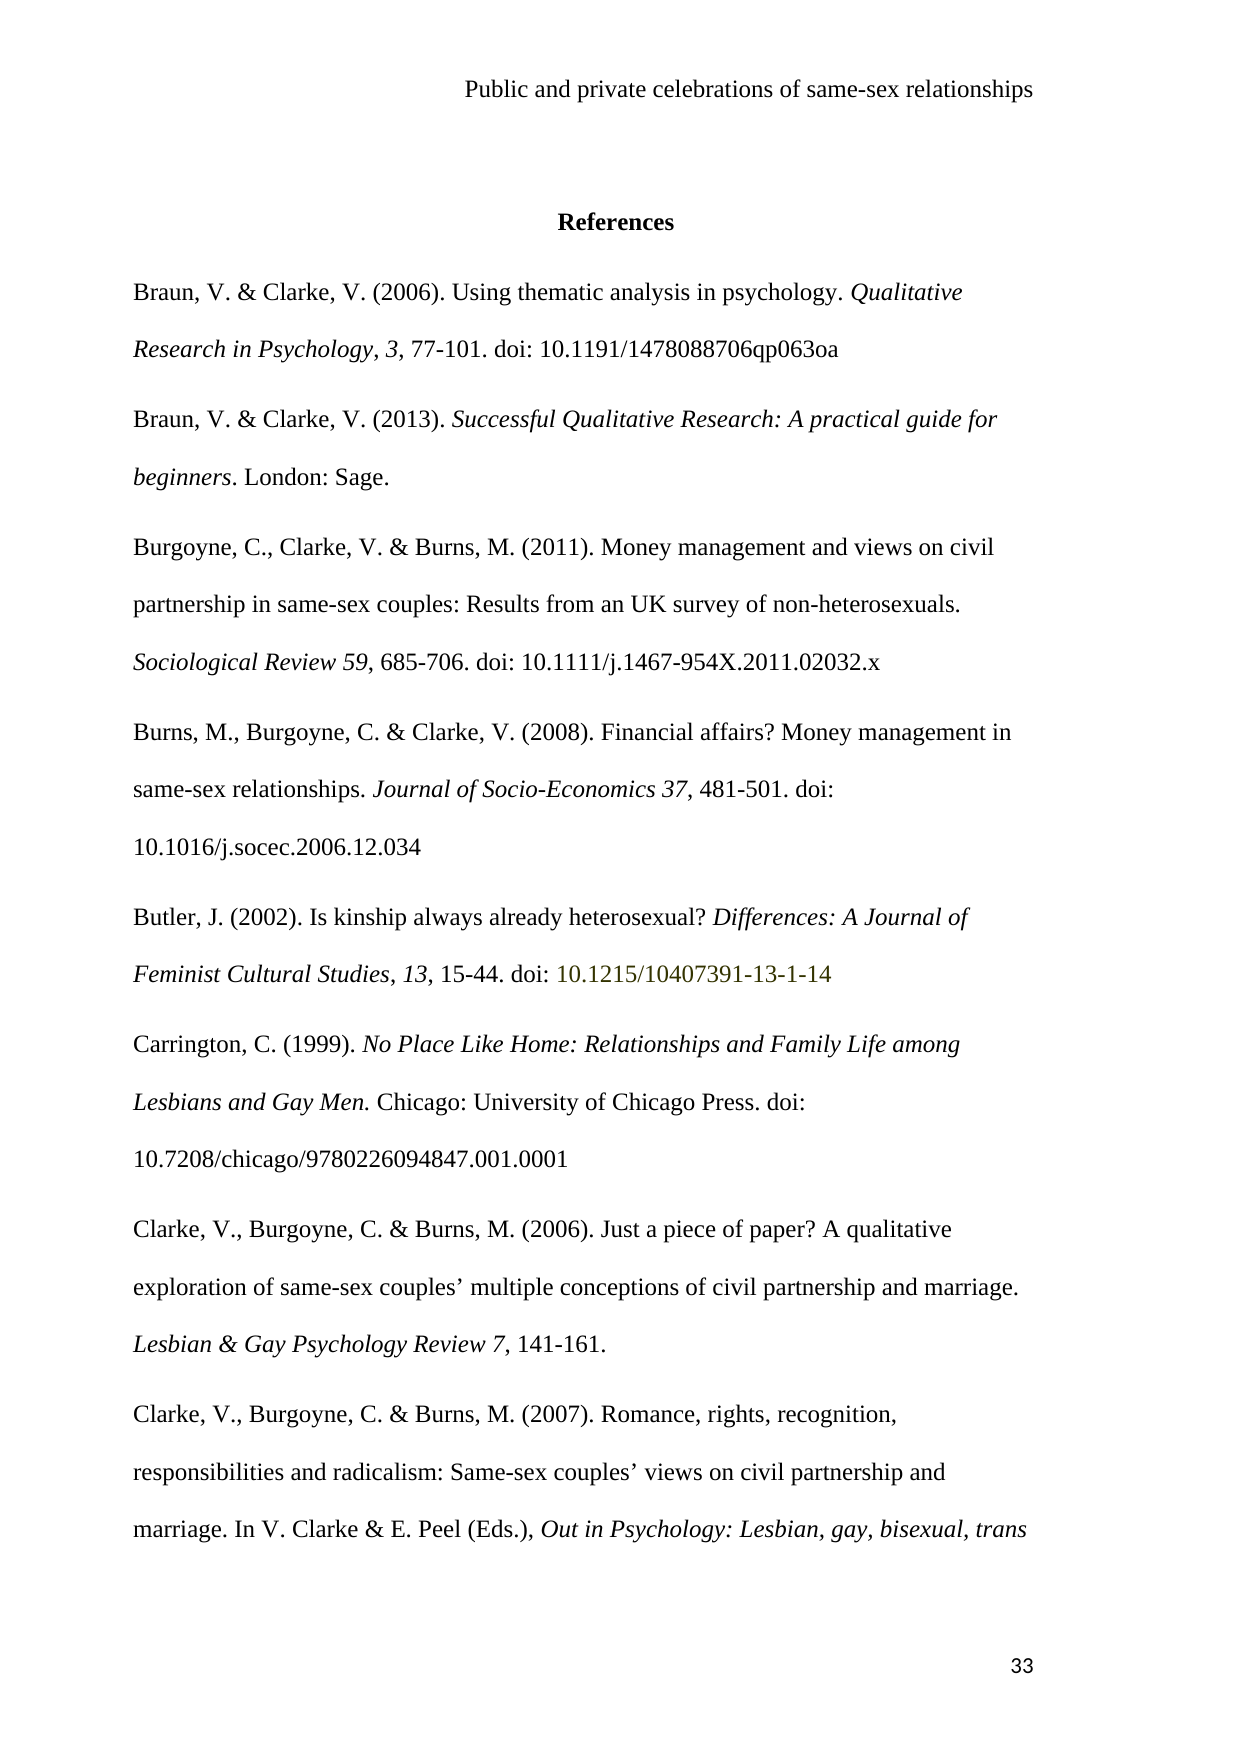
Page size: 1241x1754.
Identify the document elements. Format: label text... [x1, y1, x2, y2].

text Butler, J. (2002). Is kinship always already heterosexual? Differences: A Journal of Feminist Cultural Studies, 13, 15-44. doi: 10.1215/10407391-13-1-14 [133, 902, 1033, 988]
subtitle References [133, 207, 1098, 236]
text Carrington, C. (1999). No Place Like Home: Relationships and Family Life among Lesbians and Gay Men. Chicago: University of Chicago Press. doi: 10.7208/chicago/9780226094847.001.0001 [133, 1029, 1033, 1173]
text Braun, V. & Clarke, V. (2013). Successful Qualitative Research: A practical guide for beginners. London: Sage. [133, 404, 1033, 491]
text Burgoyne, C., Clarke, V. & Burns, M. (2011). Money management and views on civil partnership in same-sex couples: Results from an UK survey of non-heterosexuals. Sociological Review 59, 685-706. doi: 10.1111/j.1467-954X.2011.02032.x [133, 532, 1033, 676]
text Burns, M., Burgoyne, C. & Clarke, V. (2008). Financial affairs? Money management in same-sex relationships. Journal of Socio-Economics 37, 481-501. doi: 10.1016/j.socec.2006.12.034 [133, 717, 1033, 861]
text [133, 1399, 1033, 1543]
text Braun, V. & Clarke, V. (2006). Using thematic analysis in psychology. Qualitative Research in Psychology, 3, 77-101. doi: 10.1191/1478088706qp063oa [133, 277, 1033, 363]
text Clarke, V., Burgoyne, C. & Burns, M. (2006). Just a piece of paper? A qualitative exploration of same-sex couples’ multiple conceptions of civil partnership and marriage. Lesbian & Gay Psychology Review 7, 141-161. [133, 1214, 1033, 1358]
